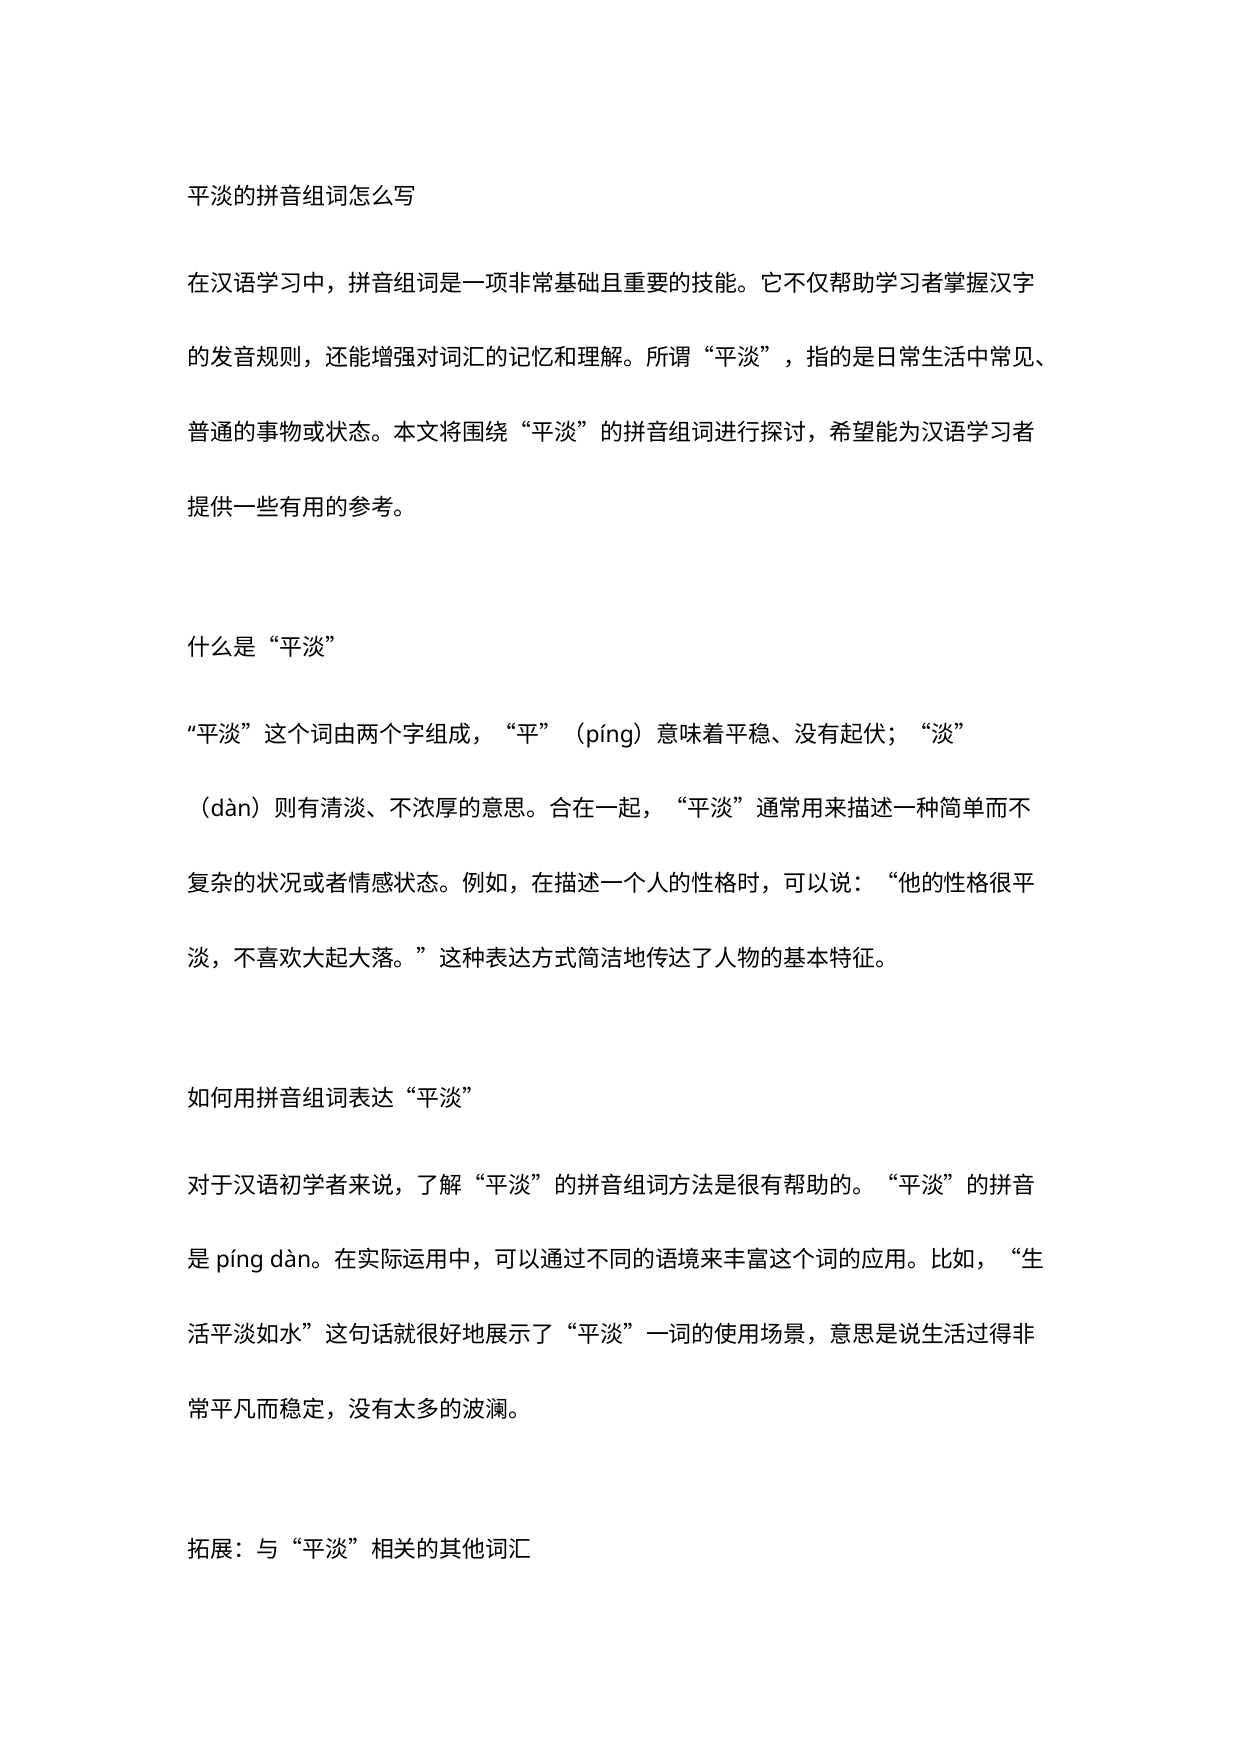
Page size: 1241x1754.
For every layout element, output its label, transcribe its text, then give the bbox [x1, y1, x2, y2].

text 对于汉语初学者来说，了解“平淡”的拼音组词方法是很有帮助的。“平淡”的拼音是 píng dàn。在实际运用中，可以通过不同的语境来丰富这个词的应用。比如，“生活平淡如水”这句话就很好地展示了“平淡”一词的使用场景，意思是说生活过得非常平凡而稳定，没有太多的波澜。 [187, 1151, 1053, 1440]
text 如何用拼音组词表达“平淡” [187, 1064, 1053, 1129]
text 在汉语学习中，拼音组词是一项非常基础且重要的技能。它不仅帮助学习者掌握汉字的发音规则，还能增强对词汇的记忆和理解。所谓“平淡”，指的是日常生活中常见、普通的事物或状态。本文将围绕“平淡”的拼音组词进行探讨，希望能为汉语学习者提供一些有用的参考。 [187, 248, 1053, 538]
text “平淡”这个词由两个字组成，“平”（píng）意味着平稳、没有起伏；“淡”（dàn）则有清淡、不浓厚的意思。合在一起，“平淡”通常用来描述一种简单而不复杂的状况或者情感状态。例如，在描述一个人的性格时，可以说：“他的性格很平淡，不喜欢大起大落。”这种表达方式简洁地传达了人物的基本特征。 [187, 699, 1053, 989]
text 平淡的拼音组词怎么写 [187, 162, 1053, 227]
text 什么是“平淡” [187, 613, 1053, 678]
text 拓展：与“平淡”相关的其他词汇 [187, 1515, 1053, 1580]
